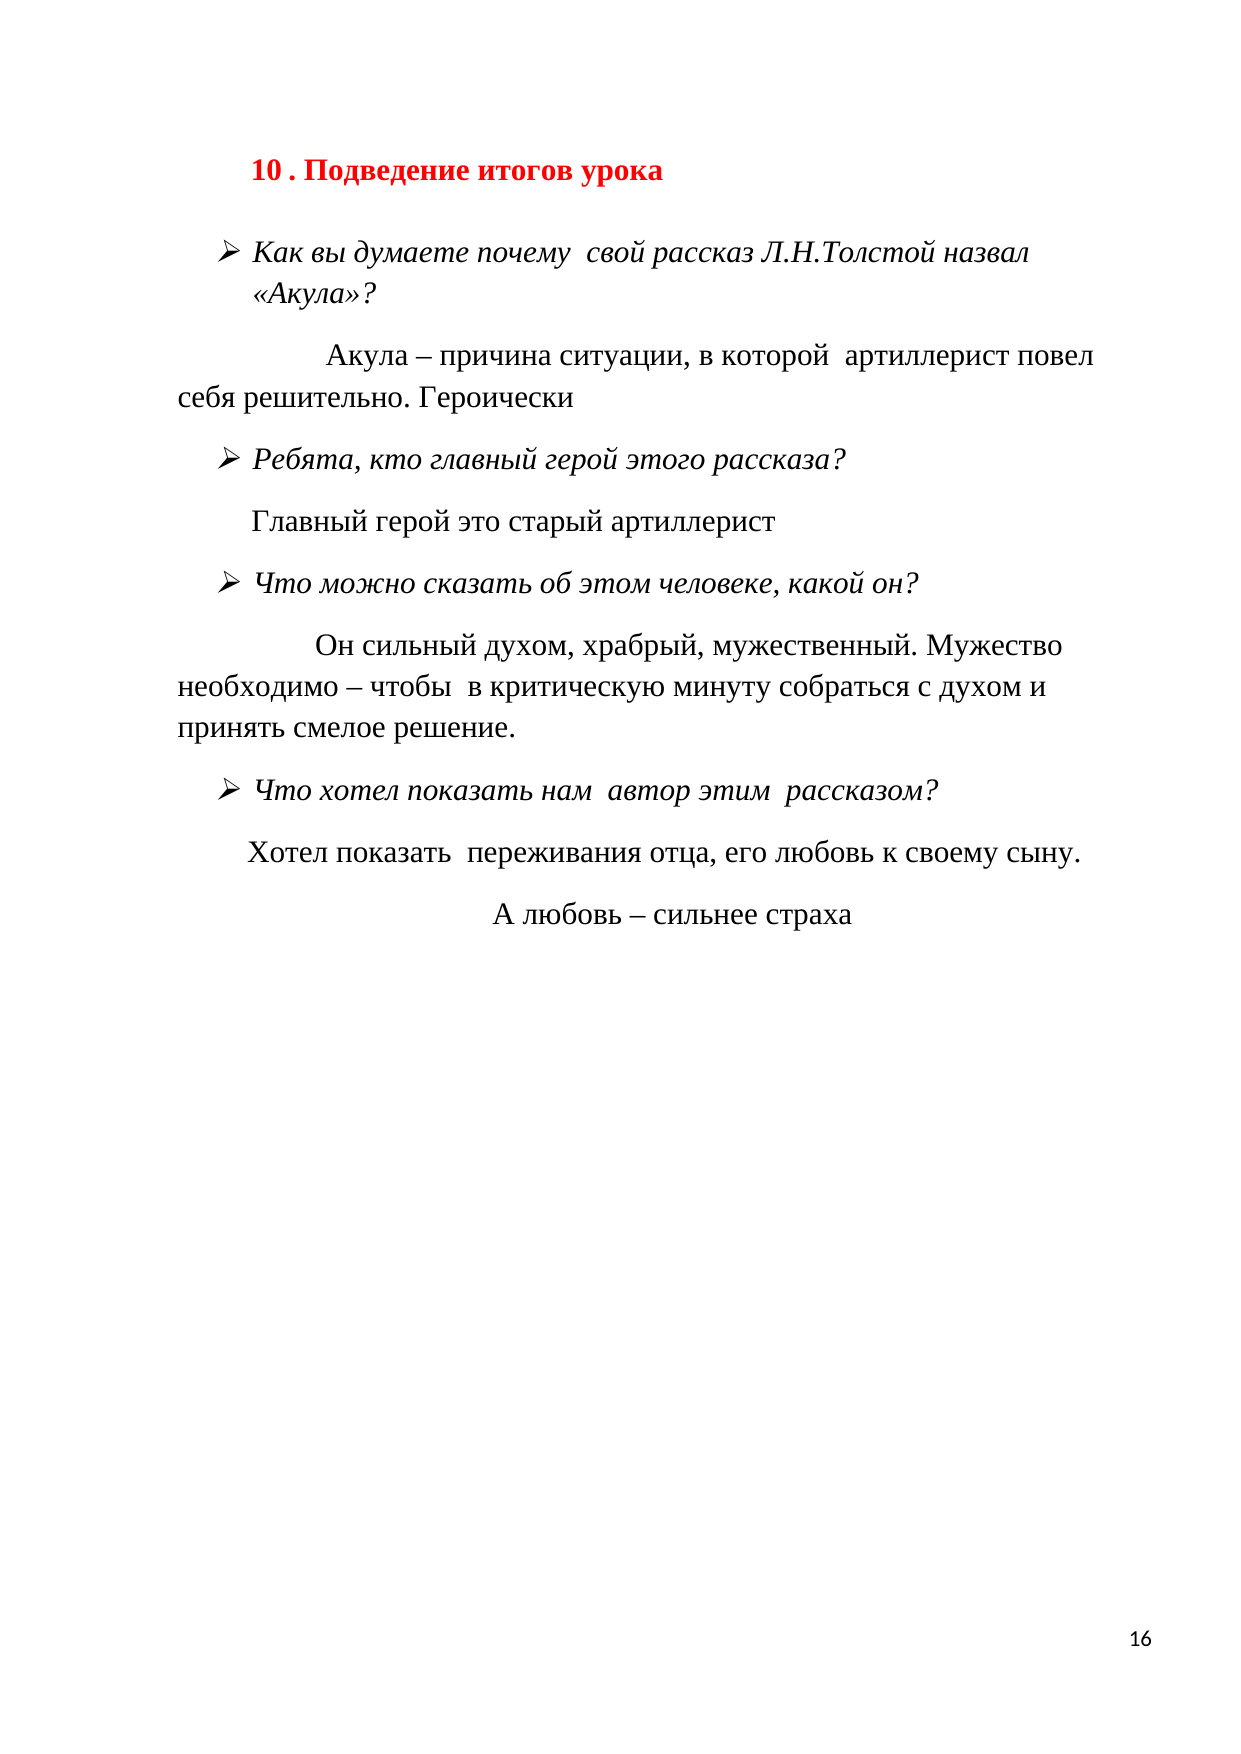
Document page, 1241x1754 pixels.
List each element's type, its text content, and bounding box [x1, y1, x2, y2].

list Ребята, кто главный герой этого рассказа? [215, 440, 1152, 476]
list Как вы думаете почему свой рассказ Л.Н.Толстой назвал «Акула»? [215, 233, 1152, 310]
list . Подведение итогов урока [251, 151, 1152, 187]
list Что хотел показать нам автор этим рассказом? [215, 771, 1152, 807]
text А любовь – сильнее страха [177, 895, 1152, 931]
text Хотел показать переживания отца, его любовь к своему сыну. [177, 833, 1152, 869]
text Главный герой это старый артиллерист [177, 502, 1152, 538]
text Он сильный духом, храбрый, мужественный. Мужество необходимо – чтобы в критическую минуту собраться с духом и принять смелое решение. [177, 626, 1152, 744]
text Акула – причина ситуации, в которой артиллерист повел себя решительно. Героически [177, 337, 1152, 414]
list Что можно сказать об этом человеке, какой он? [215, 564, 1152, 600]
